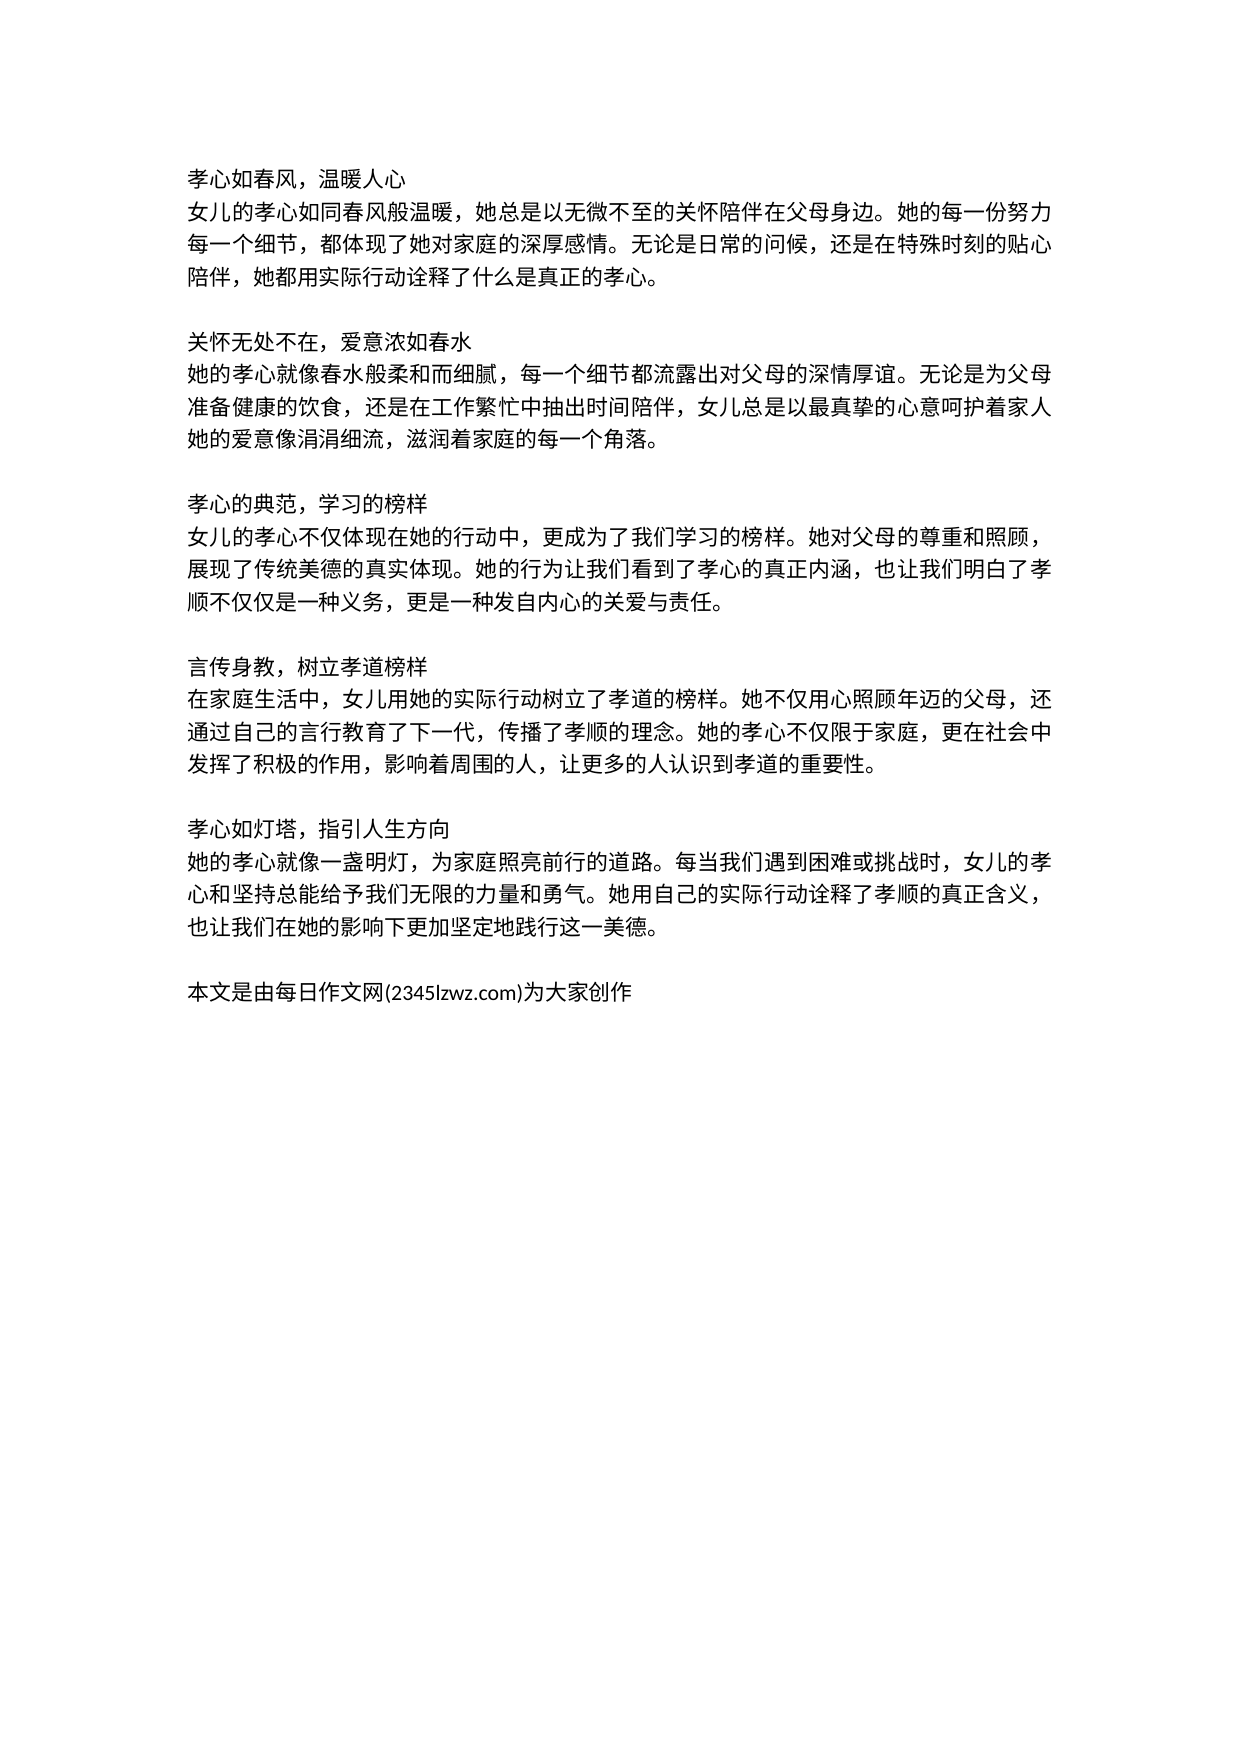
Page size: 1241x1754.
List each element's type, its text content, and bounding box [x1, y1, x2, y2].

text 孝心如春风，温暖人心 [187, 162, 1053, 194]
text 女儿的孝心不仅体现在她的行动中，更成为了我们学习的榜样。她对父母的尊重和照顾，展现了传统美德的真实体现。她的行为让我们看到了孝心的真正内涵，也让我们明白了孝顺不仅仅是一种义务，更是一种发自内心的关爱与责任。 [187, 519, 1053, 617]
text 在家庭生活中，女儿用她的实际行动树立了孝道的榜样。她不仅用心照顾年迈的父母，还通过自己的言行教育了下一代，传播了孝顺的理念。她的孝心不仅限于家庭，更在社会中发挥了积极的作用，影响着周围的人，让更多的人认识到孝道的重要性。 [187, 682, 1053, 779]
text 她的孝心就像春水般柔和而细腻，每一个细节都流露出对父母的深情厚谊。无论是为父母准备健康的饮食，还是在工作繁忙中抽出时间陪伴，女儿总是以最真挚的心意呵护着家人。她的爱意像涓涓细流，滋润着家庭的每一个角落。 [187, 357, 1053, 454]
text 她的孝心就像一盏明灯，为家庭照亮前行的道路。每当我们遇到困难或挑战时，女儿的孝心和坚持总能给予我们无限的力量和勇气。她用自己的实际行动诠释了孝顺的真正含义，也让我们在她的影响下更加坚定地践行这一美德。 [187, 844, 1053, 942]
text 关怀无处不在，爱意浓如春水 [187, 324, 1053, 357]
text 孝心如灯塔，指引人生方向 [187, 812, 1053, 844]
text 孝心的典范，学习的榜样 [187, 487, 1053, 519]
text 女儿的孝心如同春风般温暖，她总是以无微不至的关怀陪伴在父母身边。她的每一份努力，每一个细节，都体现了她对家庭的深厚感情。无论是日常的问候，还是在特殊时刻的贴心陪伴，她都用实际行动诠释了什么是真正的孝心。 [187, 194, 1053, 292]
text 本文是由每日作文网(2345lzwz.com)为大家创作 [187, 974, 1053, 1007]
text 言传身教，树立孝道榜样 [187, 649, 1053, 682]
